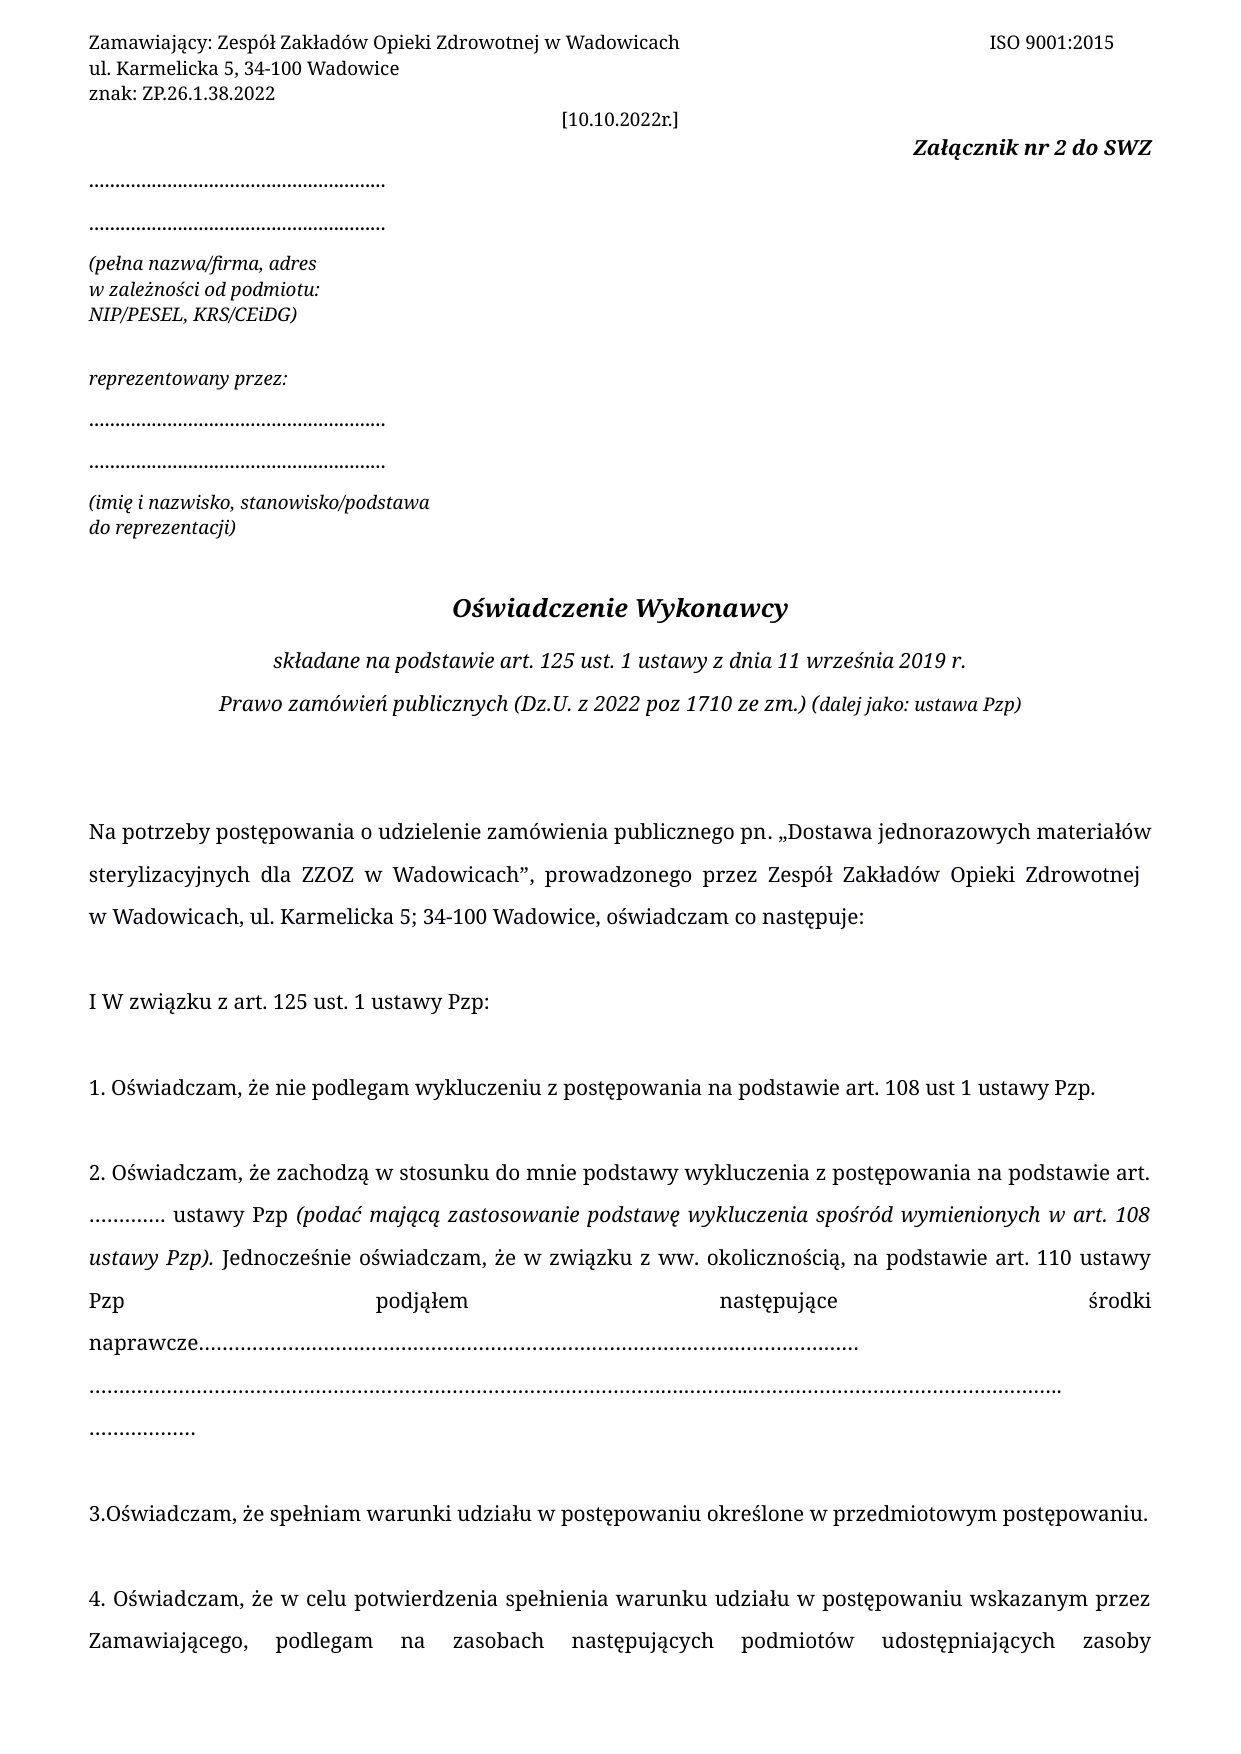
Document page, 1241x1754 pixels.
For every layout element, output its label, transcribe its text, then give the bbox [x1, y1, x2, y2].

text ......................................................... [89, 166, 1152, 194]
text do reprezentacji) [89, 514, 1152, 540]
text Na potrzeby postępowania o udzielenie zamówienia publicznego pn. „Dostawa jednorazowych materiałów sterylizacyjnych dla ZZOZ w Wadowicach”, prowadzonego przez Zespół Zakładów Opieki Zdrowotnej w Wadowicach, ul. Karmelicka 5; 34-100 Wadowice, oświadczam co następuje: [89, 817, 1152, 931]
text 1. Oświadczam, że nie podlegam wykluczeniu z postępowania na podstawie art. 108 ust 1 ustawy Pzp. [89, 1073, 1152, 1101]
text składane na podstawie art. 125 ust. 1 ustawy z dnia 11 września 2019 r. [89, 647, 1152, 675]
text 3.Oświadczam, że spełniam warunki udziału w postępowaniu określone w przedmiotowym postępowaniu. [89, 1499, 1152, 1527]
text ......................................................... [89, 404, 1152, 432]
text 2. Oświadczam, że zachodzą w stosunku do mnie podstawy wykluczenia z postępowania na podstawie art. …………. ustawy Pzp (podać mającą zastosowanie podstawę wykluczenia spośród wymienionych w art. 108 ustawy Pzp). Jednocześnie oświadczam, że w związku z ww. okolicznością, na podstawie art. 110 ustawy Pzp podjąłem następujące środki naprawcze………………………………………………………………………………………………… [89, 1158, 1152, 1357]
text reprezentowany przez: [89, 366, 1152, 391]
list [89, 1584, 1152, 1655]
text ……………………………………………………………………………………….………..……………………………………………..……………… [89, 1371, 1152, 1442]
subtitle Załącznik nr 2 do SWZ [89, 133, 1152, 161]
text (imię i nazwisko, stanowisko/podstawa [89, 489, 1152, 514]
text ......................................................... [89, 208, 1152, 237]
text Prawo zamówień publicznych (Dz.U. z 2022 poz 1710 ze zm.) (dalej jako: ustawa Pzp) [89, 689, 1152, 718]
list I W związku z art. 125 ust. 1 ustawy Pzp: [89, 987, 1152, 1016]
text w zależności od podmiotu: [89, 276, 1152, 302]
text Oświadczenie Wykonawcy [89, 591, 1152, 625]
text ......................................................... [89, 446, 1152, 475]
text (pełna nazwa/firma, adres [89, 251, 1152, 276]
text NIP/PESEL, KRS/CEiDG) [89, 302, 1152, 327]
